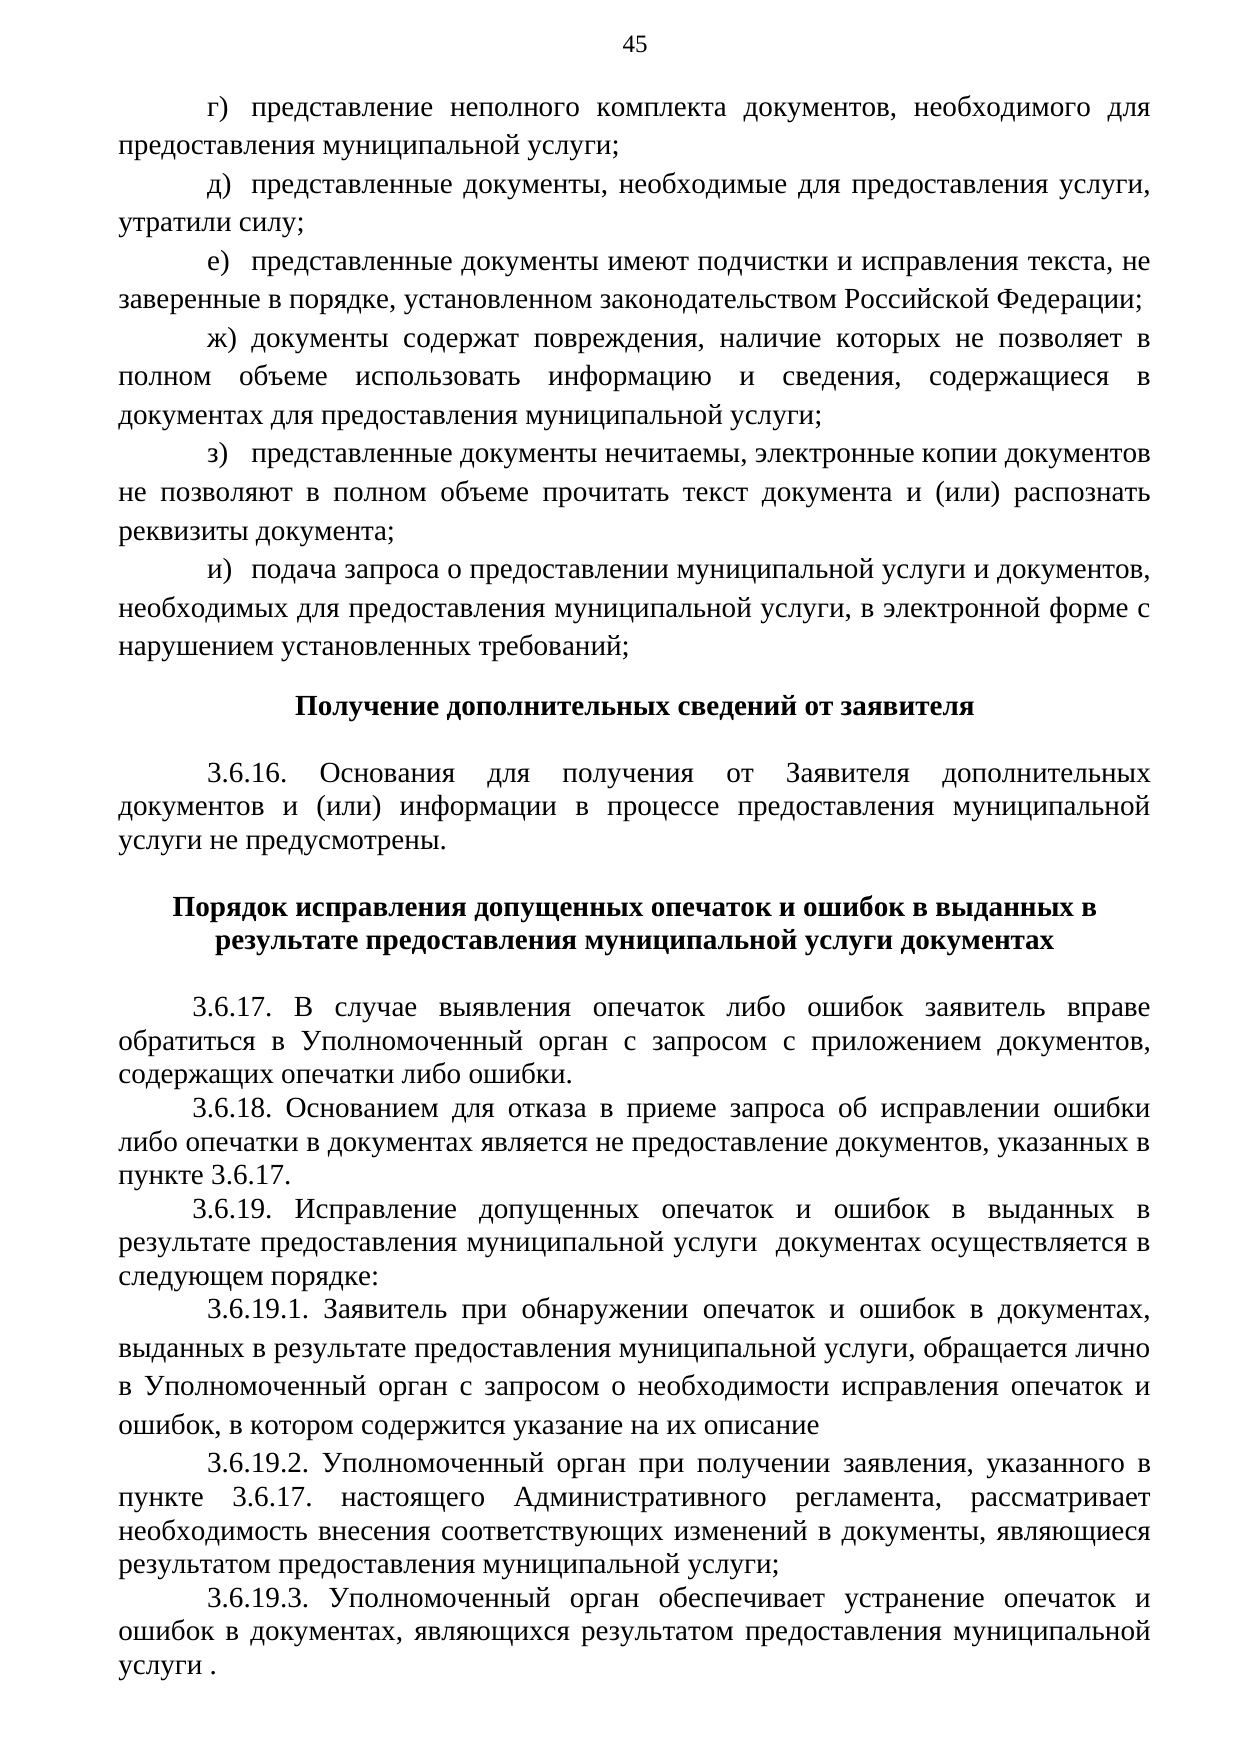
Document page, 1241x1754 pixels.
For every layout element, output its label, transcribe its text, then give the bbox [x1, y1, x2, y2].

list представленные документы нечитаемы, электронные копии документов не позволяют в полном объеме прочитать текст документа и (или) распознать реквизиты документа; [118, 436, 1152, 546]
text 3.6.19.2. Уполномоченный орган при получении заявления, указанного в пункте 3.6.17. настоящего Административного регламента, рассматривает необходимость внесения соответствующих изменений в документы, являющиеся результатом предоставления муниципальной услуги; [118, 1446, 1152, 1580]
text Получение дополнительных сведений от заявителя [118, 688, 1152, 721]
text Порядок исправления допущенных опечаток и ошибок в выданных в [118, 889, 1152, 922]
text 3.6.19.3. Уполномоченный орган обеспечивает устранение опечаток и ошибок в документах, являющихся результатом предоставления муниципальной услуги . [118, 1580, 1152, 1680]
list представление неполного комплекта документов, необходимого для предоставления муниципальной услуги; [118, 89, 1152, 161]
list документы содержат повреждения, наличие которых не позволяет в полном объеме использовать информацию и сведения, содержащиеся в документах для предоставления муниципальной услуги; [118, 320, 1152, 431]
text результате предоставления муниципальной услуги документах [118, 922, 1152, 956]
text 3.6.17. В случае выявления опечаток либо ошибок заявитель вправе обратиться в Уполномоченный орган с запросом с приложением документов, содержащих опечатки либо ошибки. [118, 989, 1152, 1090]
list представленные документы, необходимые для предоставления услуги, утратили силу; [118, 166, 1152, 238]
text 3.6.18. Основанием для отказа в приеме запроса об исправлении ошибки либо опечатки в документах является не предоставление документов, указанных в пункте 3.6.17. [118, 1090, 1152, 1191]
list представленные документы имеют подчистки и исправления текста, не заверенные в порядке, установленном законодательством Российской Федерации; [118, 243, 1152, 315]
list 3.6.19.1. Заявитель при обнаружении опечаток и ошибок в документах, выданных в результате предоставления муниципальной услуги, обращается лично в Уполномоченный орган с запросом о необходимости исправления опечаток и ошибок, в котором содержится указание на их описание [118, 1291, 1152, 1441]
text 3.6.19. Исправление допущенных опечаток и ошибок в выданных в результате предоставления муниципальной услуги документах осуществляется в следующем порядке: [118, 1191, 1152, 1291]
text 3.6.16. Основания для получения от Заявителя дополнительных документов и (или) информации в процессе предоставления муниципальной услуги не предусмотрены. [118, 755, 1152, 855]
list подача запроса о предоставлении муниципальной услуги и документов, необходимых для предоставления муниципальной услуги, в электронной форме с нарушением установленных требований; [118, 551, 1152, 662]
